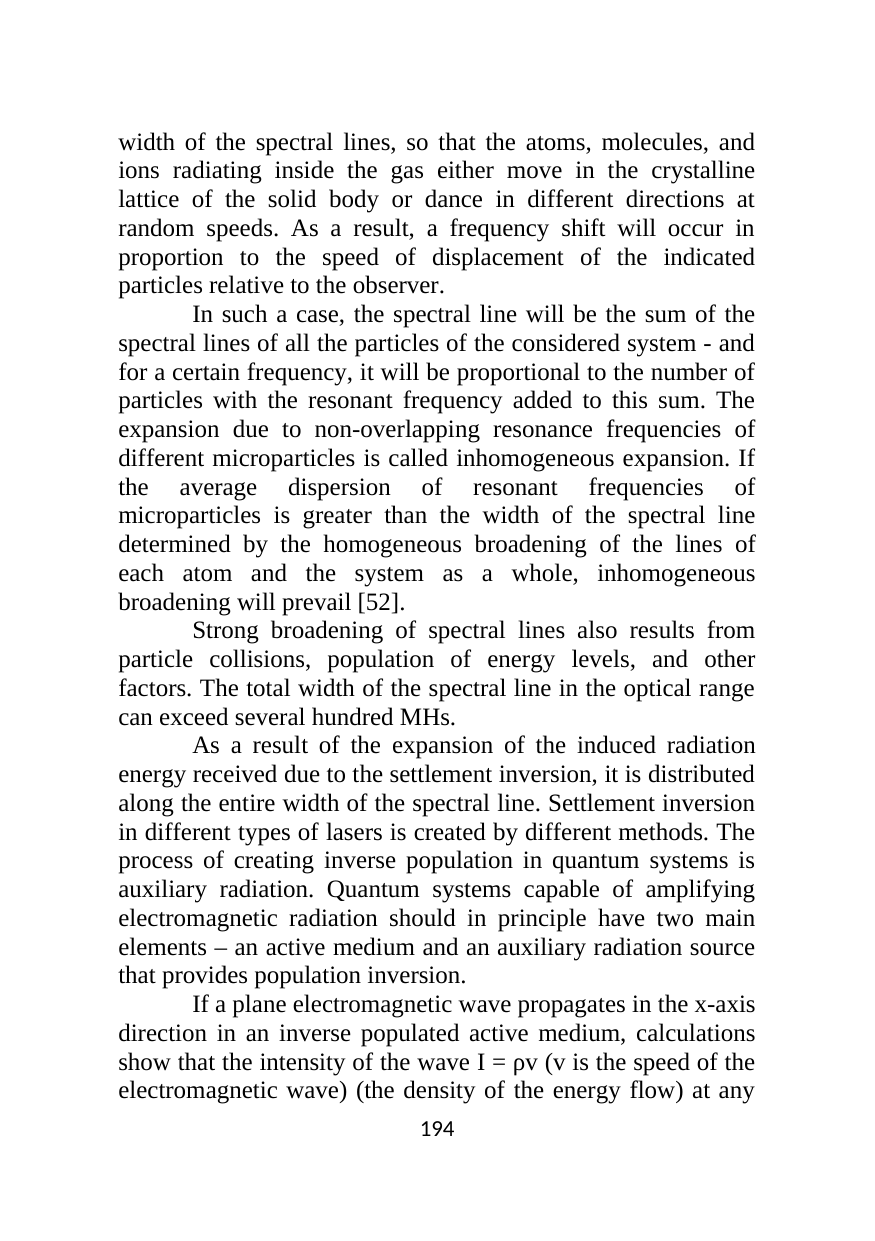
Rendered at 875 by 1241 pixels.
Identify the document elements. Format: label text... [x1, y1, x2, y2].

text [118, 127, 756, 299]
text As a result of the expansion of the induced radiation energy received due to the settlement inversion, it is distributed along the entire width of the spectral line. Settlement inversion in different types of lasers is created by different methods. The process of creating inverse population in quantum systems is auxiliary radiation. Quantum systems capable of amplifying electromagnetic radiation should in principle have two main elements – an active medium and an auxiliary radiation source that provides population inversion. [118, 730, 756, 989]
text Strong broadening of spectral lines also results from particle collisions, population of energy levels, and other factors. The total width of the spectral line in the optical range can exceed several hundred MHs. [118, 615, 756, 730]
text In such a case, the spectral line will be the sum of the spectral lines of all the particles of the considered system - and for a certain frequency, it will be proportional to the number of particles with the resonant frequency added to this sum. The expansion due to non-overlapping resonance frequencies of different microparticles is called inhomogeneous expansion. If the average dispersion of resonant frequencies of microparticles is greater than the width of the spectral line determined by the homogeneous broadening of the lines of each atom and the system as a whole, inhomogeneous broadening will prevail [52]. [118, 299, 756, 615]
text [118, 989, 756, 1104]
